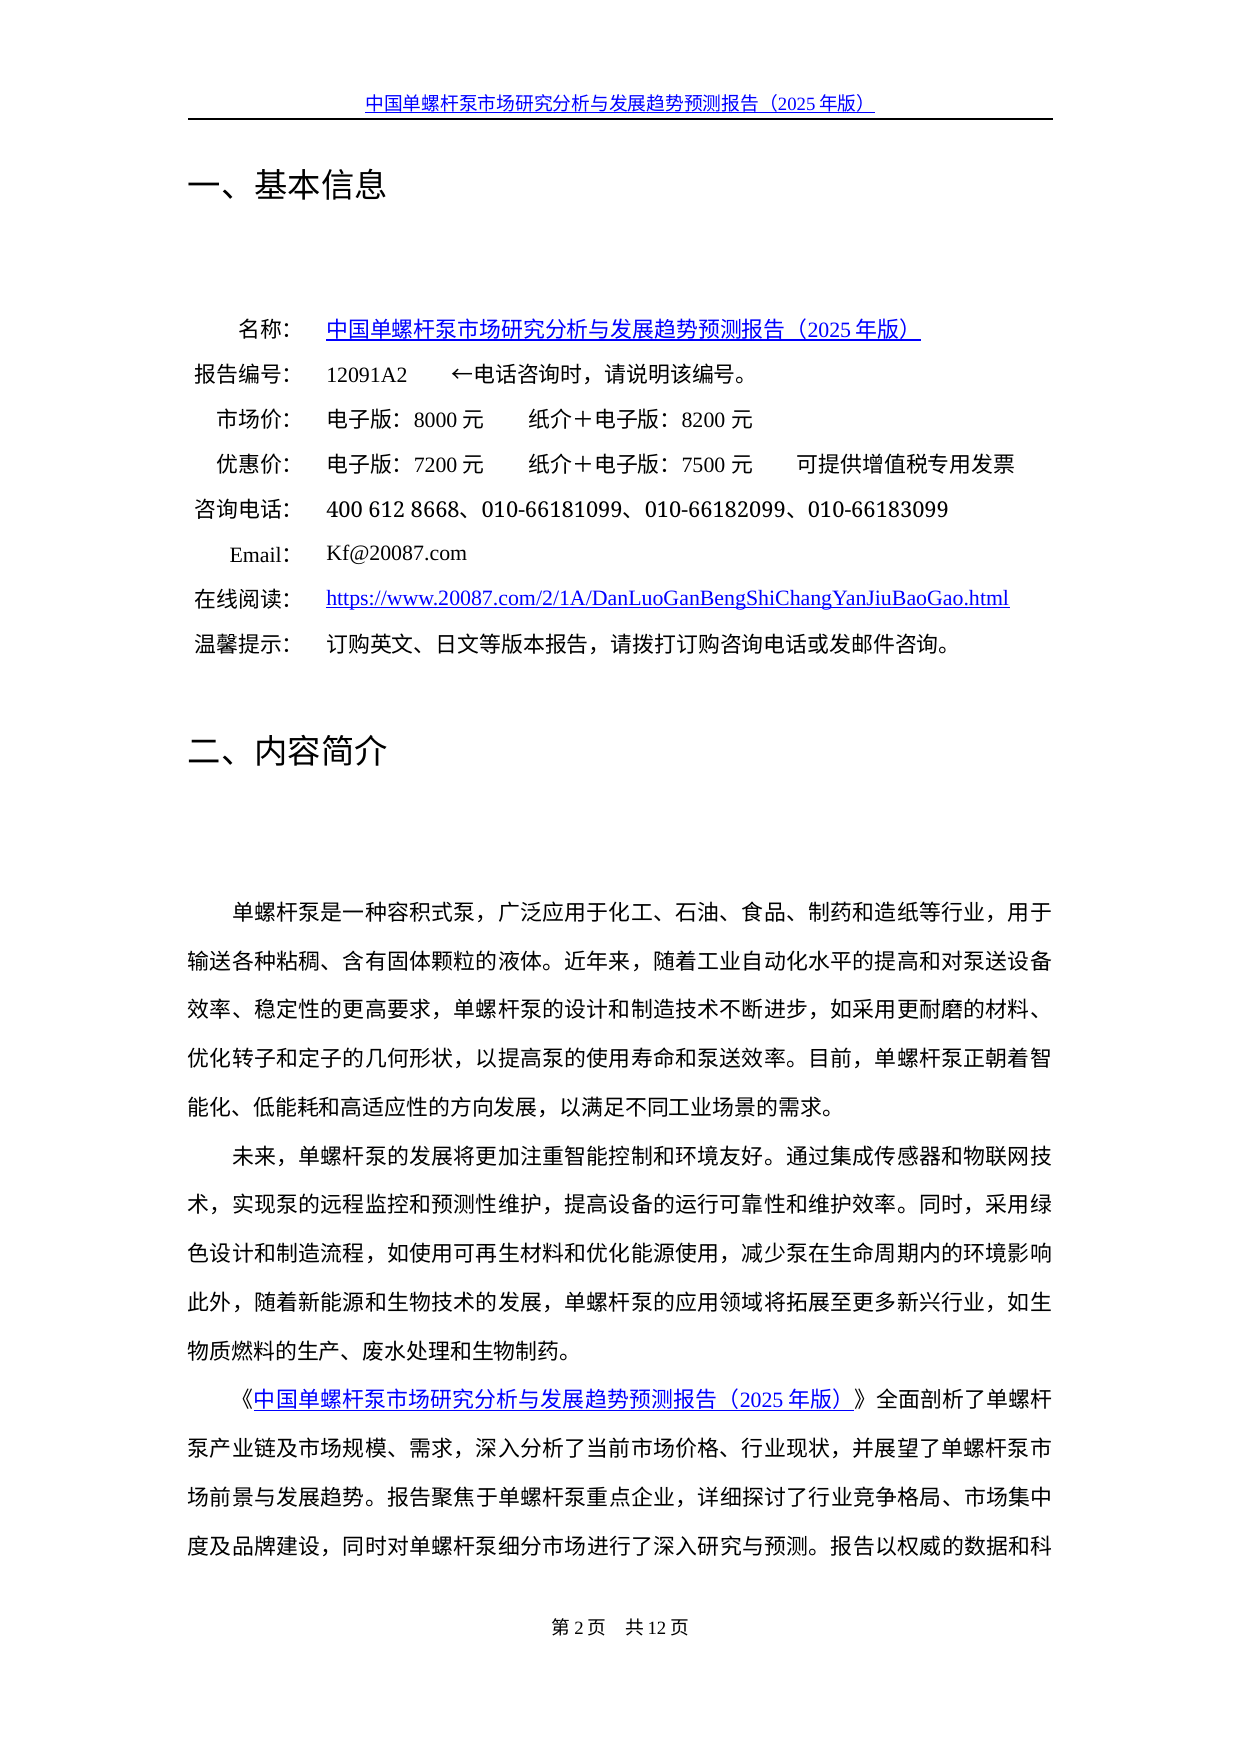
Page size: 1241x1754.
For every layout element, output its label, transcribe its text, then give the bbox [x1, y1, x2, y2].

table_cell 订购英文、日文等版本报告，请拨打订购咨询电话或发邮件咨询。 [315, 627, 1073, 672]
table_header 中国单螺杆泵市场研究分析与发展趋势预测报告（2025年版） [315, 312, 1073, 357]
title 一、基本信息 [187, 150, 1053, 215]
table_cell Email： [167, 537, 315, 582]
table_cell 400 612 8668、010-66181099、010-66182099、010-66183099 [315, 492, 1073, 537]
table_cell [315, 582, 1073, 627]
table_cell Kf@20087.com [315, 537, 1073, 582]
table_cell 在线阅读： [167, 582, 315, 627]
table_cell 报告编号： [167, 357, 315, 402]
title 二、内容简介 [187, 717, 1053, 782]
table_cell 电子版：8000 元 纸介＋电子版：8200 元 [315, 402, 1073, 447]
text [187, 894, 1053, 1561]
table_header 名称： [167, 312, 315, 357]
table_cell 市场价： [167, 402, 315, 447]
table_cell 电子版：7200 元 纸介＋电子版：7500 元 可提供增值税专用发票 [315, 447, 1073, 492]
table_cell 12091A2 ←电话咨询时，请说明该编号。 [315, 357, 1073, 402]
table_cell 优惠价： [167, 447, 315, 492]
table_cell 温馨提示： [167, 627, 315, 672]
table_cell 咨询电话： [167, 492, 315, 537]
